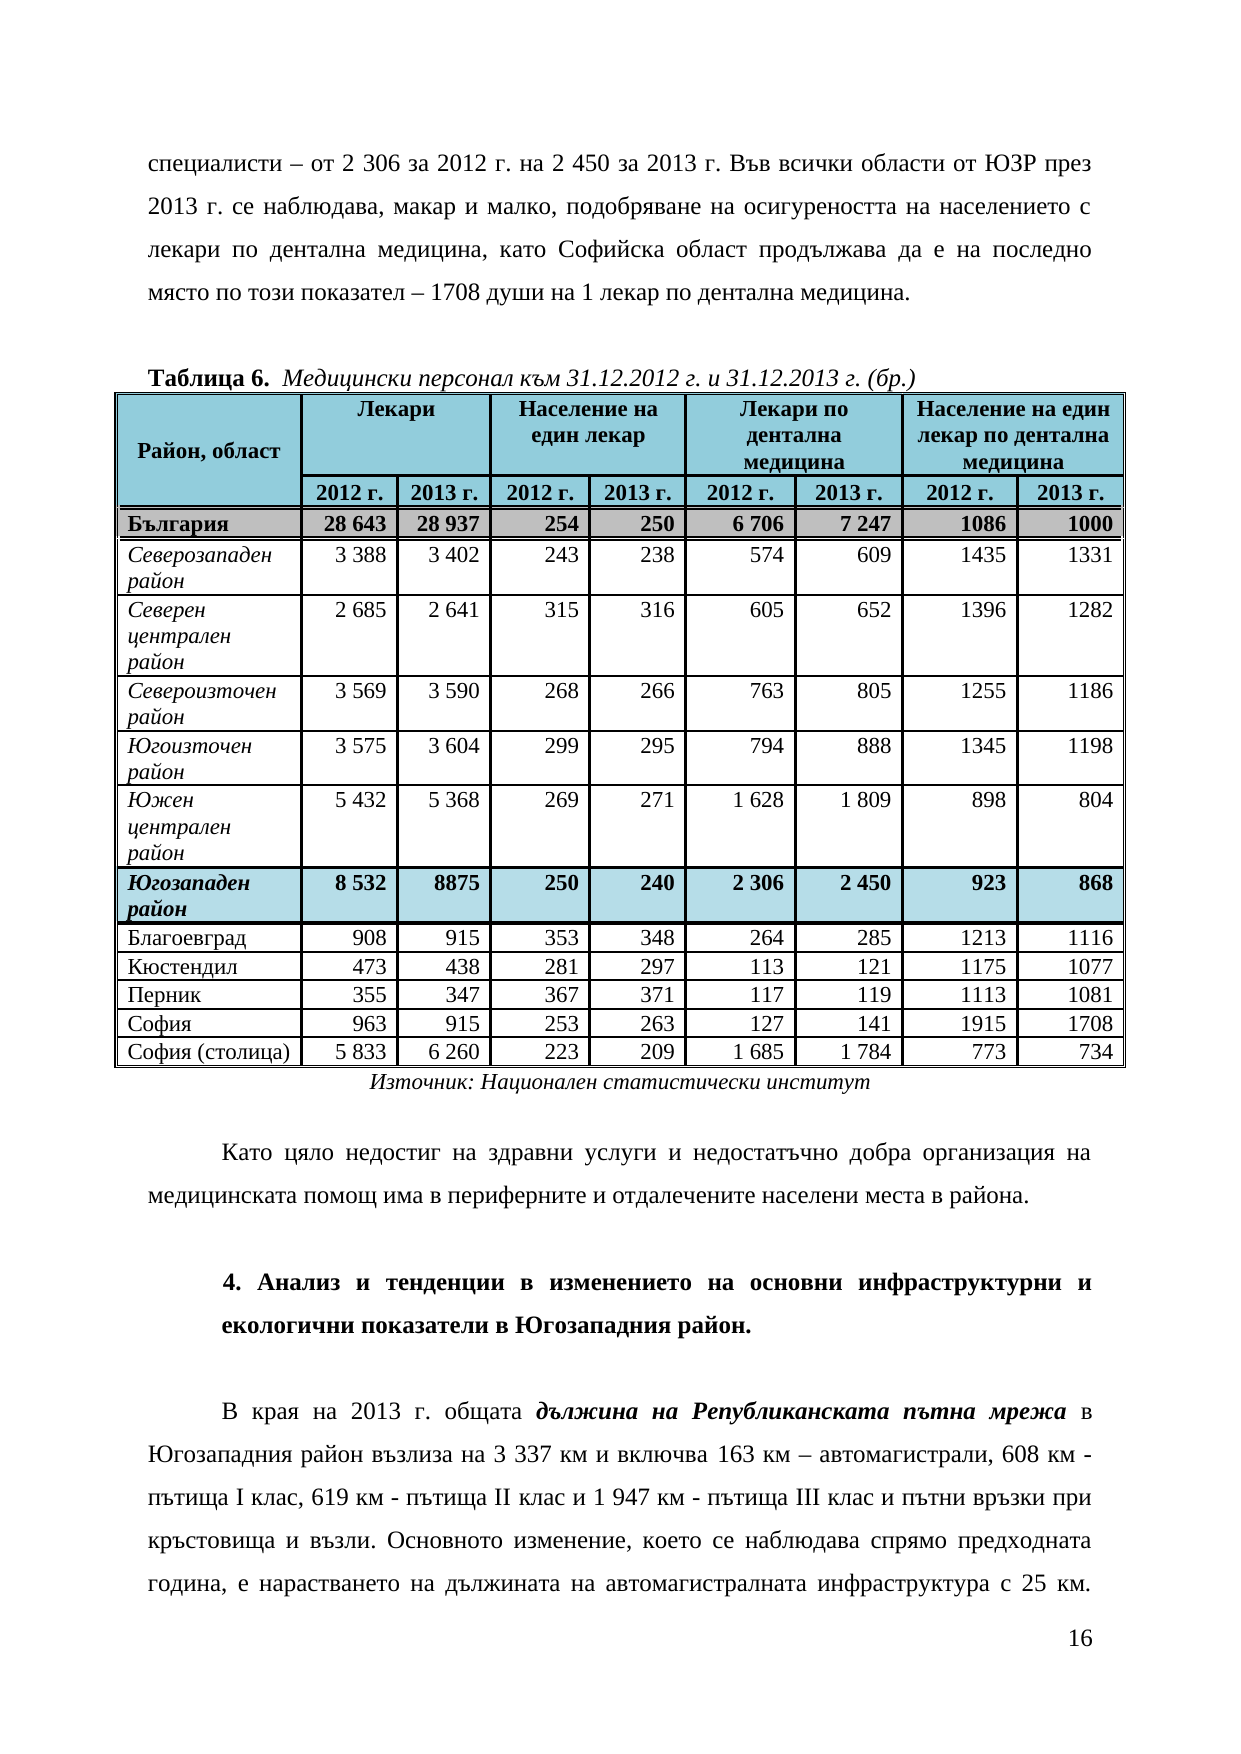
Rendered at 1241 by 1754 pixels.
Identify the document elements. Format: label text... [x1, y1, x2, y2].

table_cell 915 [399, 925, 489, 951]
table_cell 367 [492, 981, 588, 1008]
table_cell 315 [492, 596, 588, 675]
table_cell 297 [591, 953, 684, 979]
table_cell 1000 [1019, 505, 1124, 536]
table_cell 763 [687, 677, 794, 729]
table_cell 1331 [1019, 536, 1124, 594]
table_cell 5 368 [399, 786, 489, 866]
table_cell 438 [399, 953, 489, 979]
table_cell 8 532 [303, 869, 396, 921]
table_header Население на един лекар [492, 395, 684, 474]
table_cell 804 [1019, 786, 1123, 866]
table_cell 5 432 [303, 786, 396, 866]
table_cell 238 [591, 541, 684, 594]
table_cell 2 450 [797, 869, 901, 921]
table_cell 1915 [904, 1010, 1016, 1036]
table_cell 240 [591, 869, 684, 921]
table_cell 266 [591, 677, 684, 729]
table_cell 2013 г. [399, 477, 489, 505]
table_cell 271 [591, 786, 684, 866]
table_cell 1113 [904, 981, 1016, 1008]
table_cell 250 [591, 510, 684, 536]
table_cell 353 [492, 925, 588, 951]
table_cell 805 [797, 677, 901, 729]
table_cell 268 [492, 677, 588, 729]
table_cell 7 247 [797, 510, 901, 536]
table_cell 1175 [904, 953, 1016, 979]
table_header Лекари [303, 395, 489, 474]
table_cell 1 784 [797, 1038, 901, 1064]
table_cell 141 [797, 1010, 901, 1036]
text Таблица 6. Медицински персонал към 31.12.2012 г. и 31.12.2013 г. (бр.) [148, 363, 1093, 392]
table_header Район, област [118, 395, 300, 505]
table_cell 734 [1019, 1038, 1123, 1064]
table_cell България [116, 505, 300, 536]
table_cell 1086 [904, 510, 1016, 536]
table_cell 3 604 [399, 732, 489, 784]
table_cell Северозападен район [116, 536, 300, 594]
table_cell 963 [303, 1010, 396, 1036]
table_cell 1282 [1019, 596, 1123, 675]
table_cell Кюстендил [118, 953, 300, 979]
table_cell 868 [1019, 869, 1123, 921]
table_cell 223 [492, 1038, 588, 1064]
table_cell 908 [303, 925, 396, 951]
table_cell 5 833 [303, 1038, 396, 1064]
table_cell 1213 [904, 925, 1016, 951]
table_cell 8875 [399, 869, 489, 921]
text Като цяло недостиг на здравни услуги и недостатъчно добра организация на медицинската помощ има в периферните и отдалечените населени места в района. [148, 1137, 1093, 1209]
table_cell 127 [687, 1010, 794, 1036]
table_cell 299 [492, 732, 588, 784]
table_cell 3 402 [399, 541, 489, 594]
table_cell 254 [492, 510, 588, 536]
table_cell 6 706 [687, 510, 794, 536]
table_cell София [118, 1010, 300, 1036]
table_cell 1186 [1019, 677, 1123, 729]
table_cell Благоевград [118, 925, 300, 951]
table_cell Северен централен район [118, 596, 300, 675]
table_cell 1116 [1019, 925, 1123, 951]
table_cell 1 685 [687, 1038, 794, 1064]
table_cell 348 [591, 925, 684, 951]
table_cell Североизточен район [118, 677, 300, 729]
table_cell 2013 г. [797, 477, 901, 505]
table_cell 2013 г. [591, 477, 684, 505]
table_cell 250 [492, 869, 588, 921]
table_cell 1081 [1019, 981, 1123, 1008]
table_cell 2012 г. [492, 477, 588, 505]
table_cell 1435 [904, 541, 1016, 594]
text 4. Анализ и тенденции в изменението на основни инфраструктурни и екологични показатели в Югозападния район. [221, 1267, 1093, 1338]
table_cell 2 685 [303, 596, 396, 675]
table_cell Югозападен район [118, 869, 300, 921]
table_cell 347 [399, 981, 489, 1008]
table_cell 473 [303, 953, 396, 979]
table_cell 295 [591, 732, 684, 784]
table_cell 2013 г. [1019, 477, 1123, 505]
table_cell 1255 [904, 677, 1016, 729]
table_cell 1396 [904, 596, 1016, 675]
table_cell 574 [687, 541, 794, 594]
table_cell 888 [797, 732, 901, 784]
table_cell 316 [591, 596, 684, 675]
table_cell 243 [492, 541, 588, 594]
table_cell Перник [118, 981, 300, 1008]
table_cell 1345 [904, 732, 1016, 784]
table_cell 898 [904, 786, 1016, 866]
table_cell Южен централен район [118, 786, 300, 866]
table_cell 1 809 [797, 786, 901, 866]
table_cell 3 388 [303, 541, 396, 594]
table_cell 28 937 [399, 510, 489, 536]
table_cell 2 306 [687, 869, 794, 921]
table_cell 2012 г. [904, 477, 1016, 505]
table_cell София (столица) [118, 1038, 300, 1064]
table_cell 263 [591, 1010, 684, 1036]
table_cell 773 [904, 1038, 1016, 1064]
table_cell 2012 г. [687, 477, 794, 505]
table_cell 6 260 [399, 1038, 489, 1064]
table_cell 28 643 [303, 510, 396, 536]
table_cell 2 641 [399, 596, 489, 675]
table_cell 3 575 [303, 732, 396, 784]
table_cell 209 [591, 1038, 684, 1064]
table_cell 794 [687, 732, 794, 784]
table_cell 281 [492, 953, 588, 979]
table_cell 1198 [1019, 732, 1123, 784]
table_cell 355 [303, 981, 396, 1008]
table_cell 1708 [1019, 1010, 1123, 1036]
table_cell 285 [797, 925, 901, 951]
text Източник: Национален статистически институт [148, 1068, 1093, 1094]
table_cell 915 [399, 1010, 489, 1036]
table_cell 113 [687, 953, 794, 979]
table_cell 121 [797, 953, 901, 979]
table_cell Югоизточен район [118, 732, 300, 784]
table_cell 253 [492, 1010, 588, 1036]
table_cell 3 569 [303, 677, 396, 729]
table_header Население на един лекар по дентална медицина [904, 395, 1123, 474]
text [148, 148, 1093, 306]
table_cell 3 590 [399, 677, 489, 729]
table_cell 1 628 [687, 786, 794, 866]
table_cell 371 [591, 981, 684, 1008]
table_header Лекари по дентална медицина [687, 395, 901, 474]
table_cell 1077 [1019, 953, 1123, 979]
table_cell 605 [687, 596, 794, 675]
table_cell 264 [687, 925, 794, 951]
table_cell 652 [797, 596, 901, 675]
table_cell 117 [687, 981, 794, 1008]
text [148, 1396, 1093, 1597]
table_cell 119 [797, 981, 901, 1008]
table_cell 923 [904, 869, 1016, 921]
table_cell 269 [492, 786, 588, 866]
table_cell 609 [797, 541, 901, 594]
table_cell 2012 г. [303, 477, 396, 505]
